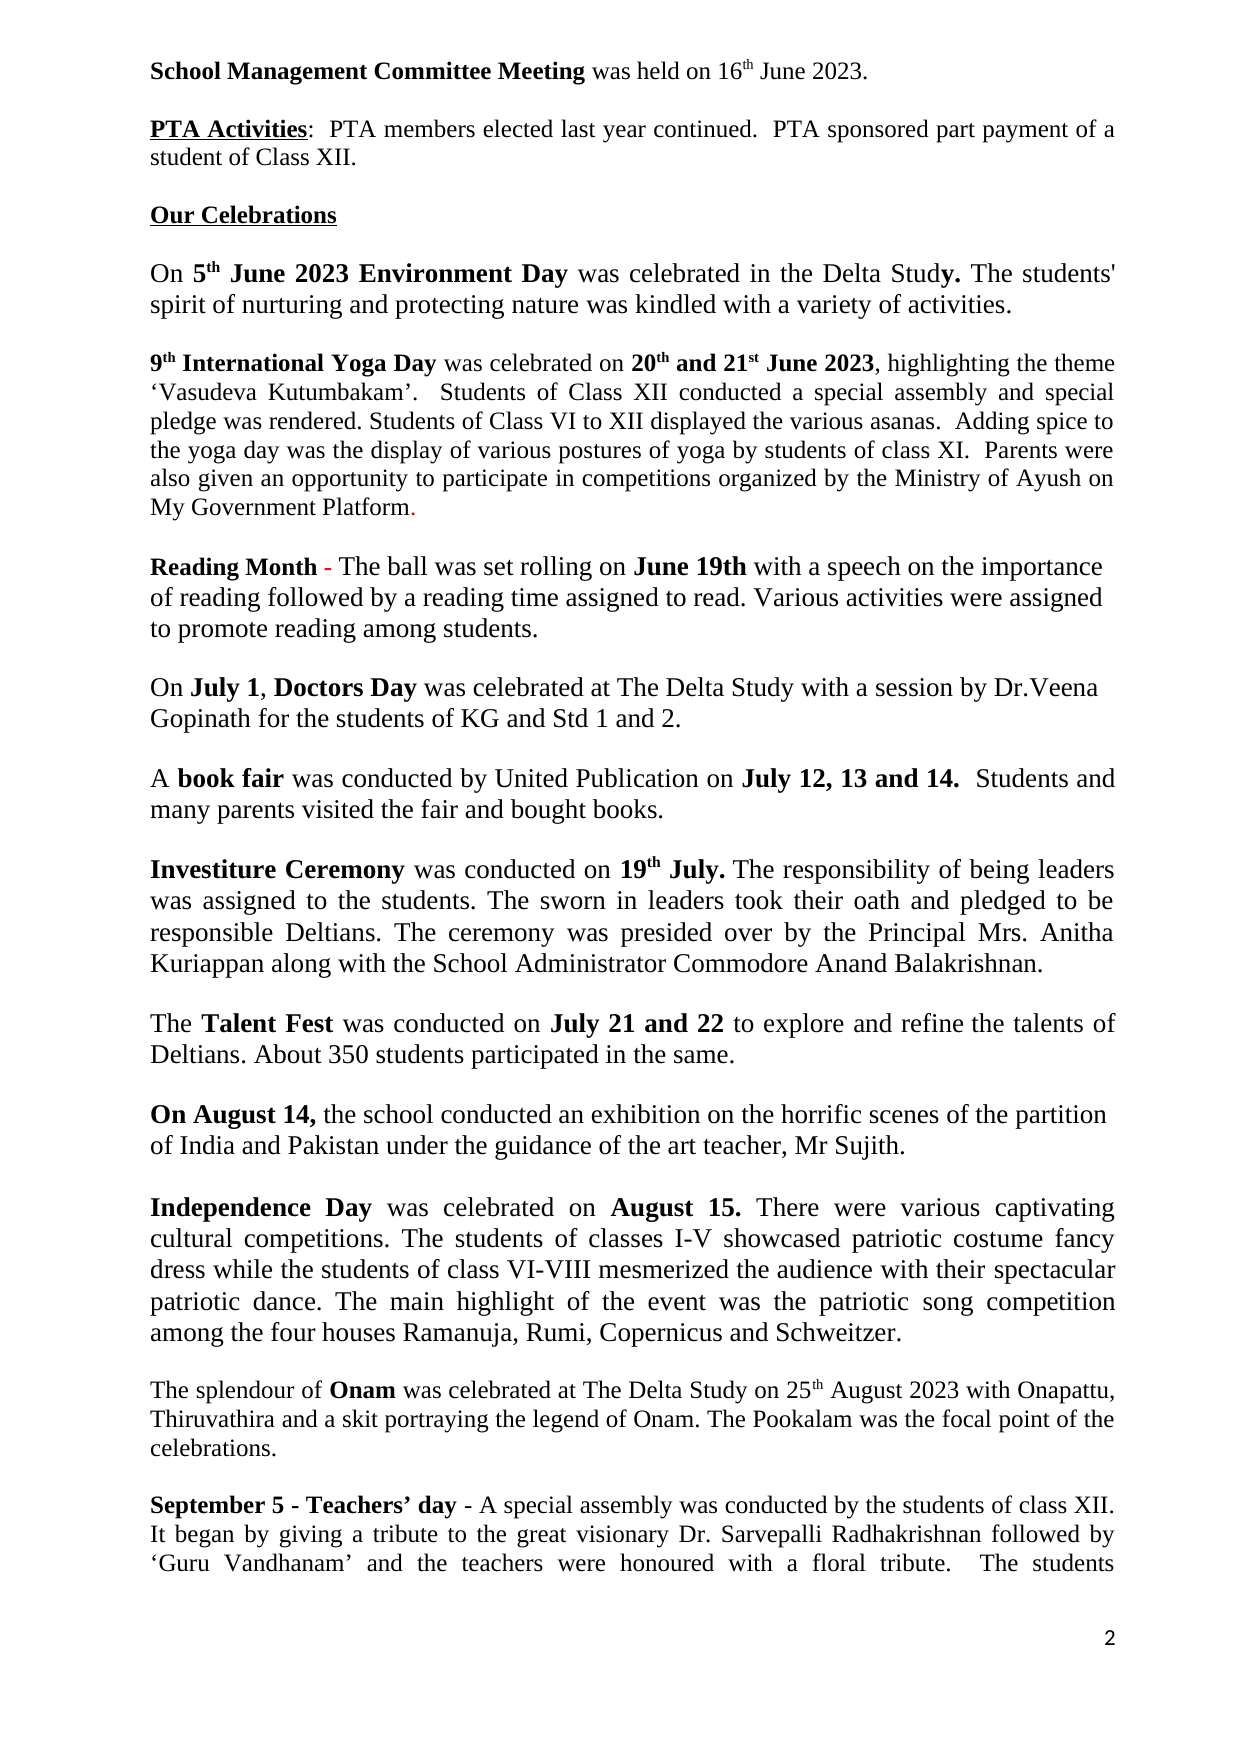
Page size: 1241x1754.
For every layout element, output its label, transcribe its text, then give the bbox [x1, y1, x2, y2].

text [150, 1491, 1116, 1577]
text On 5th June 2023 Environment Day was celebrated in the Delta Study. The students' spirit of nurturing and protecting nature was kindled with a variety of activities. [150, 257, 1116, 320]
text 9th International Yoga Day was celebrated on 20th and 21st June 2023, highlighting the theme ‘Vasudeva Kutumbakam’. Students of Class XII conducted a special assembly and special pledge was rendered. Students of Class VI to XII displayed the various asanas. Adding spice to the yoga day was the display of various postures of yoga by students of class XI. Parents were also given an opportunity to participate in competitions organized by the Ministry of Ayush on My Government Platform. [150, 348, 1116, 521]
text On July 1, Doctors Day was celebrated at The Delta Study with a session by Dr.Veena Gopinath for the students of KG and Std 1 and 2. [150, 671, 1116, 733]
text Our Celebrations [150, 200, 1116, 229]
text Investiture Ceremony was conducted on 19th July. The responsibility of being leaders was assigned to the students. The sworn in leaders took their oath and pledged to be responsible Deltians. The ceremony was presided over by the Principal Mrs. Anitha Kuriappan along with the School Administrator Commodore Anand Balakrishnan. [150, 853, 1116, 978]
text A book fair was conducted by United Publication on July 12, 13 and 14. Students and many parents visited the fair and bought books. [150, 762, 1116, 824]
text The Talent Fest was conducted on July 21 and 22 to explore and refine the talents of Deltians. About 350 students participated in the same. [150, 1007, 1116, 1069]
text The splendour of Onam was celebrated at The Delta Study on 25th August 2023 with Onapattu, Thiruvathira and a skit portraying the legend of Onam. The Pookalam was the focal point of the celebrations. [150, 1376, 1116, 1462]
text On August 14, the school conducted an exhibition on the horrific scenes of the partition of India and Pakistan under the guidance of the art teacher, Mr Sujith. [150, 1098, 1116, 1160]
text PTA Activities: PTA members elected last year continued. PTA sponsored part payment of a student of Class XII. [150, 114, 1116, 171]
text School Management Committee Meeting was held on 16th June 2023. [150, 56, 1116, 85]
text Independence Day was celebrated on August 15. There were various captivating cultural competitions. The students of classes I-V showcased patriotic costume fancy dress while the students of class VI-VIII mesmerized the audience with their spectacular patriotic dance. The main highlight of the event was the patriotic song competition among the four houses Ramanuja, Rumi, Copernicus and Schweitzer. [150, 1191, 1116, 1347]
text Reading Month - The ball was set rolling on June 19th with a speech on the importance of reading followed by a reading time assigned to read. Various activities were assigned to promote reading among students. [150, 550, 1116, 643]
